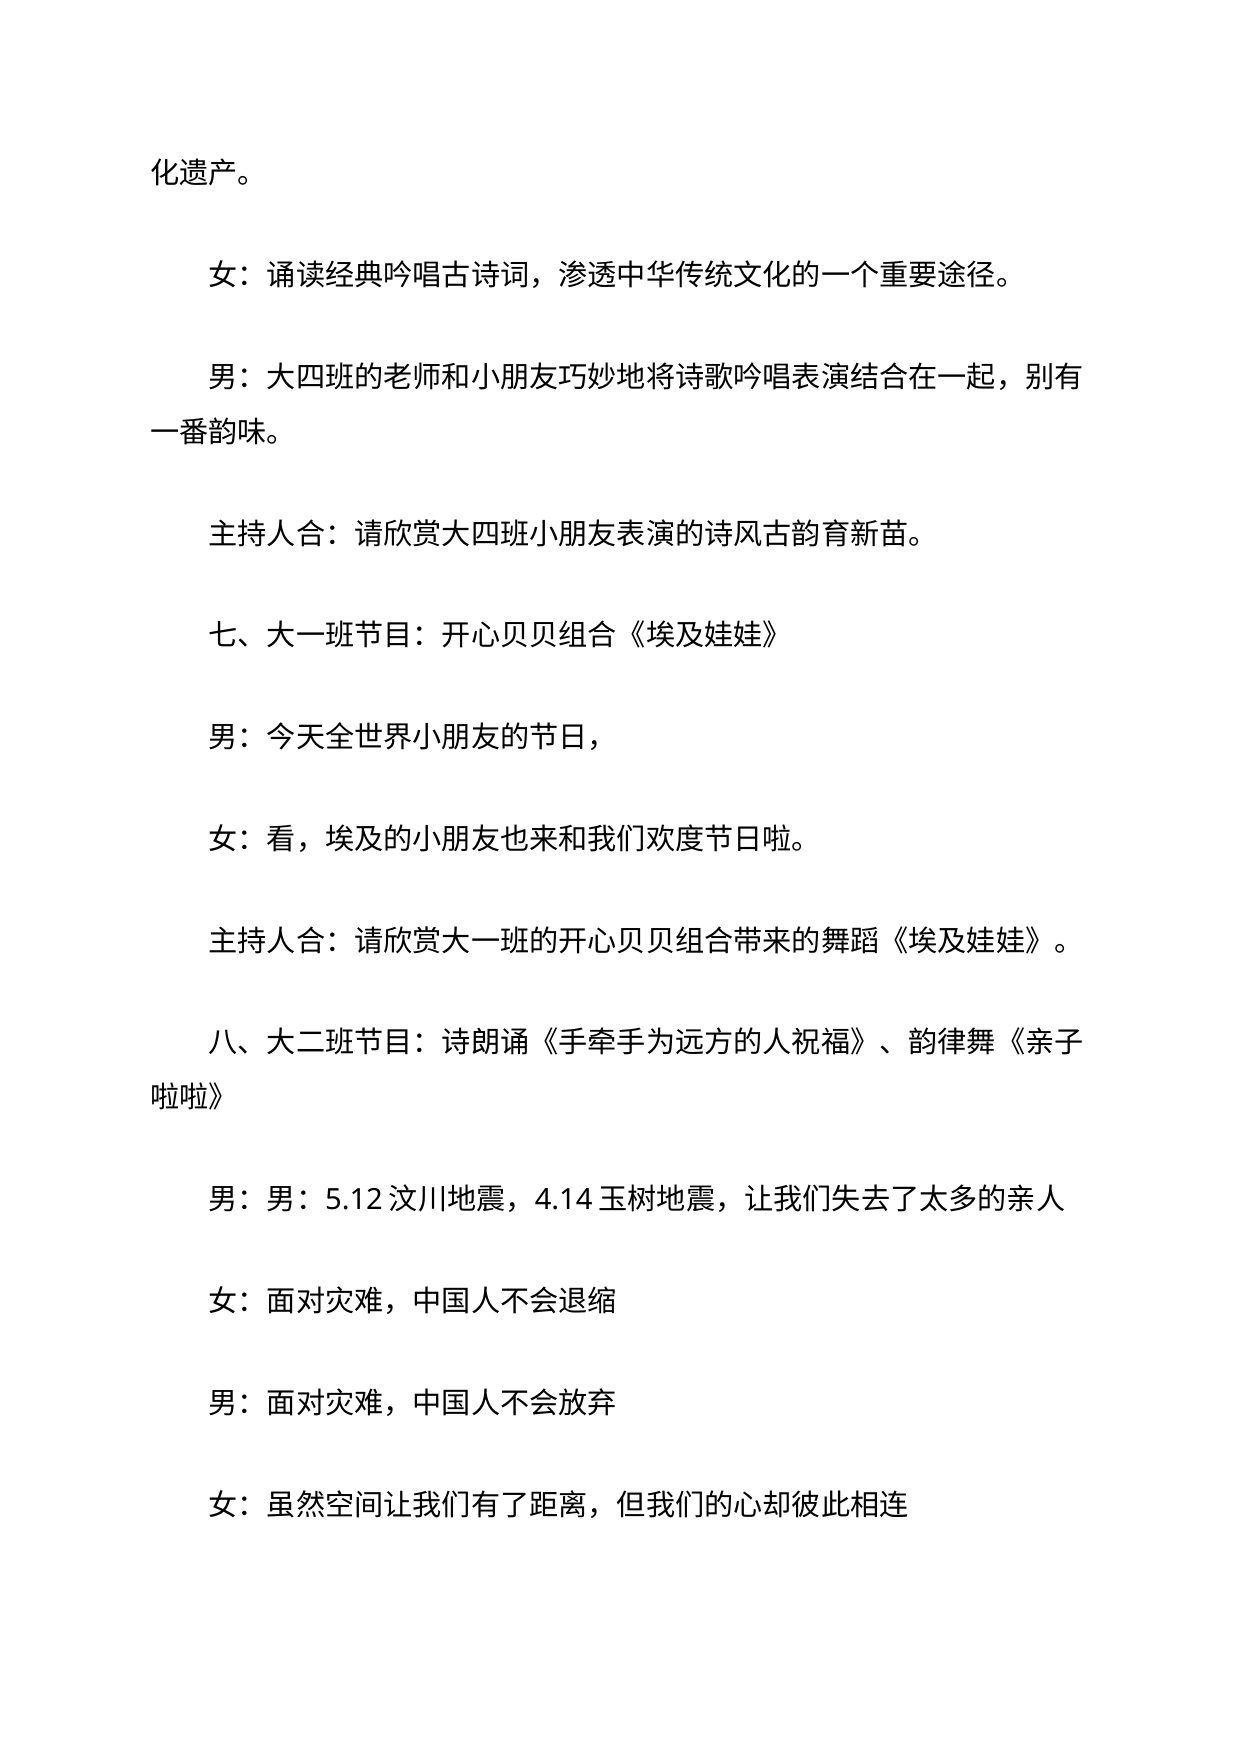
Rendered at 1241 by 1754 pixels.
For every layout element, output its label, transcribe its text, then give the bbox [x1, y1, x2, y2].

text 男：今天全世界小朋友的节日， [150, 714, 1090, 756]
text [150, 150, 1090, 192]
text 女：看，埃及的小朋友也来和我们欢度节日啦。 [150, 816, 1090, 858]
text 男：面对灾难，中国人不会放弃 [150, 1379, 1090, 1422]
text 男：男：5.12汶川地震，4.14玉树地震，让我们失去了太多的亲人 [150, 1176, 1090, 1218]
text 主持人合：请欣赏大一班的开心贝贝组合带来的舞蹈《埃及娃娃》。 [150, 917, 1090, 959]
text 女：虽然空间让我们有了距离，但我们的心却彼此相连 [150, 1481, 1090, 1523]
text 七、大一班节目：开心贝贝组合《埃及娃娃》 [150, 612, 1090, 654]
text 主持人合：请欣赏大四班小朋友表演的诗风古韵育新苗。 [150, 510, 1090, 552]
text 男：大四班的老师和小朋友巧妙地将诗歌吟唱表演结合在一起，别有一番韵味。 [150, 353, 1090, 451]
text 女：诵读经典吟唱古诗词，渗透中华传统文化的一个重要途径。 [150, 252, 1090, 294]
text 八、大二班节目：诗朗诵《手牵手为远方的人祝福》、韵律舞《亲子啦啦》 [150, 1019, 1090, 1116]
text 女：面对灾难，中国人不会退缩 [150, 1278, 1090, 1320]
